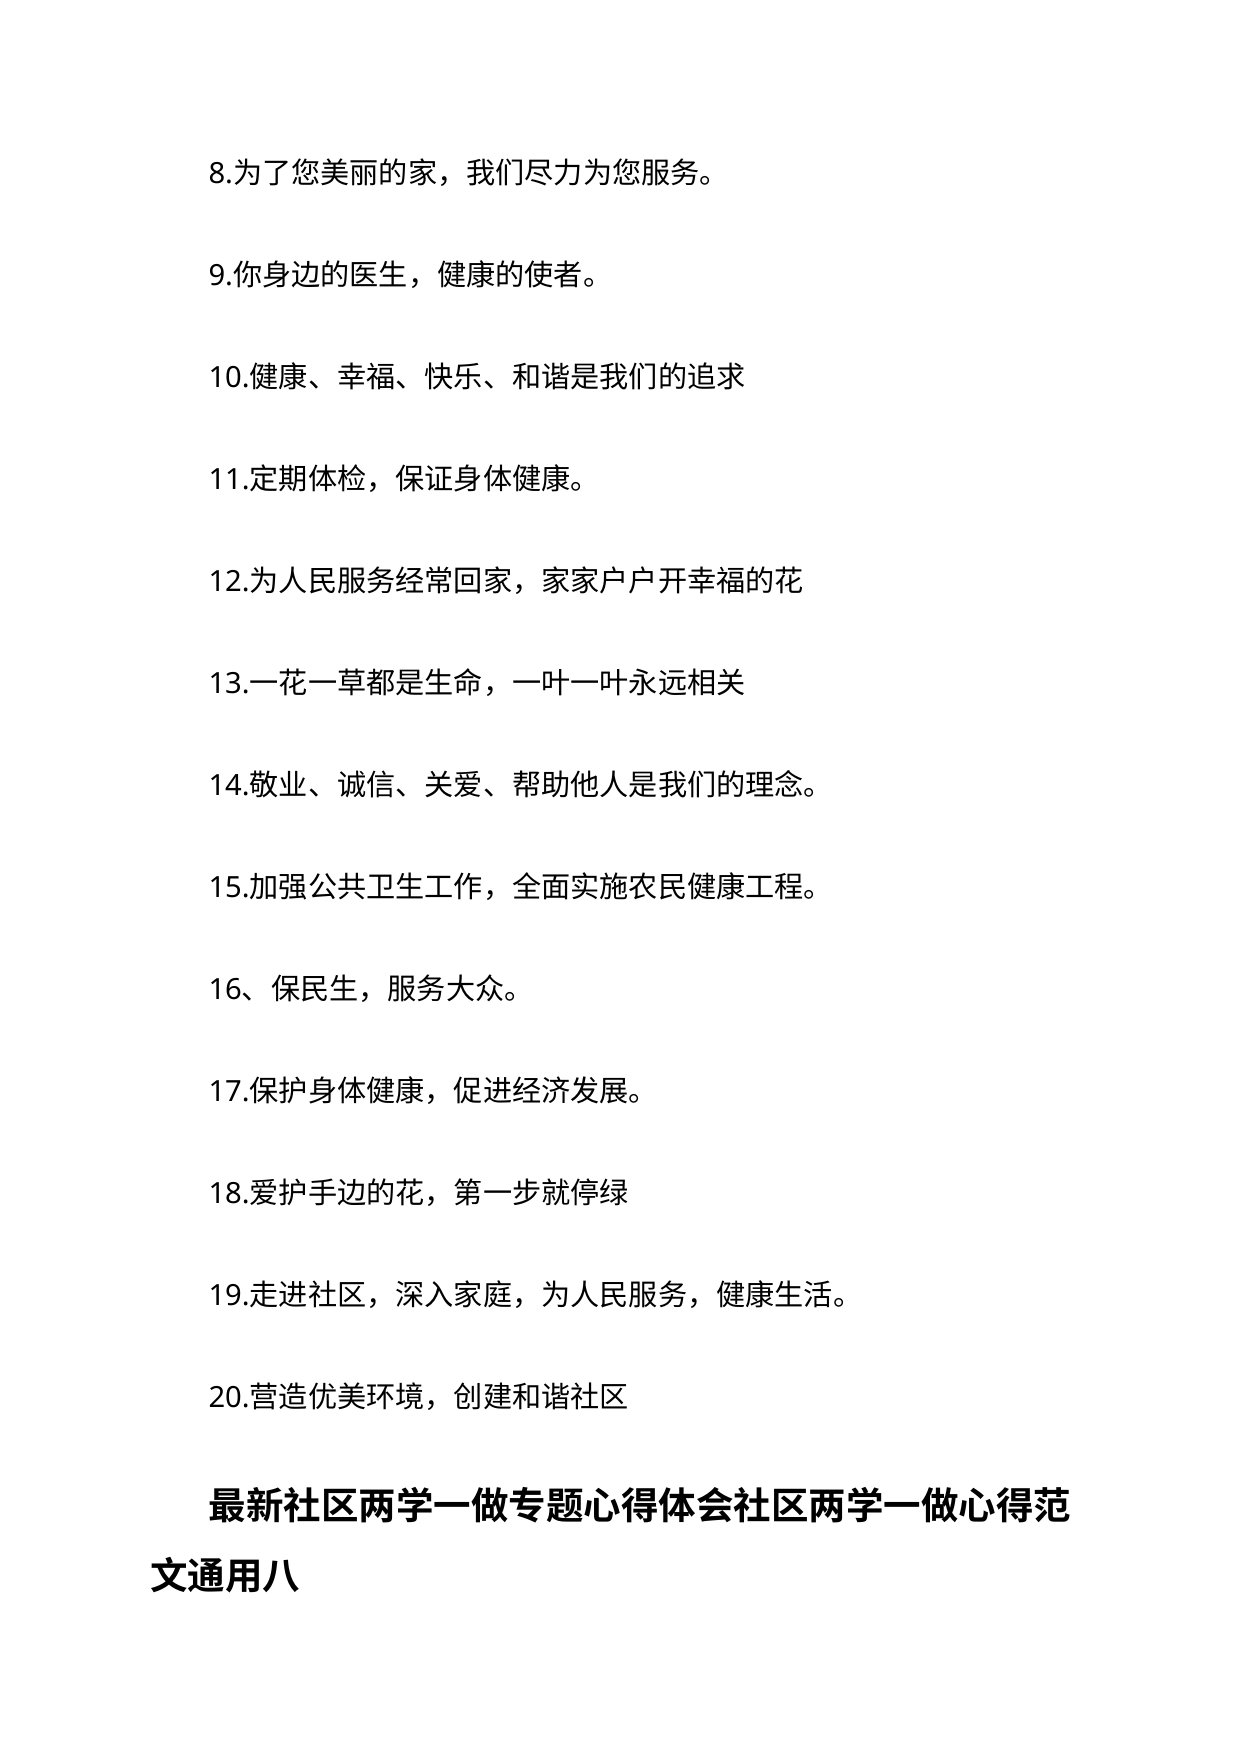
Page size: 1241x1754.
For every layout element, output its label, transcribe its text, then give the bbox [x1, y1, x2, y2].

text 17.保护身体健康，促进经济发展。 [150, 1068, 1090, 1110]
text 14.敬业、诚信、关爱、帮助他人是我们的理念。 [150, 762, 1090, 804]
text 最新社区两学一做专题心得体会社区两学一做心得范文通用八 [150, 1476, 1090, 1601]
text 16、保民生，服务大众。 [150, 966, 1090, 1008]
text 10.健康、幸福、快乐、和谐是我们的追求 [150, 354, 1090, 396]
text 9.你身边的医生，健康的使者。 [150, 252, 1090, 294]
text 8.为了您美丽的家，我们尽力为您服务。 [150, 150, 1090, 192]
text 19.走进社区，深入家庭，为人民服务，健康生活。 [150, 1272, 1090, 1314]
text 15.加强公共卫生工作，全面实施农民健康工程。 [150, 864, 1090, 906]
text 18.爱护手边的花，第一步就停绿 [150, 1170, 1090, 1212]
text 13.一花一草都是生命，一叶一叶永远相关 [150, 660, 1090, 702]
text 20.营造优美环境，创建和谐社区 [150, 1374, 1090, 1416]
text 12.为人民服务经常回家，家家户户开幸福的花 [150, 558, 1090, 600]
text 11.定期体检，保证身体健康。 [150, 456, 1090, 498]
